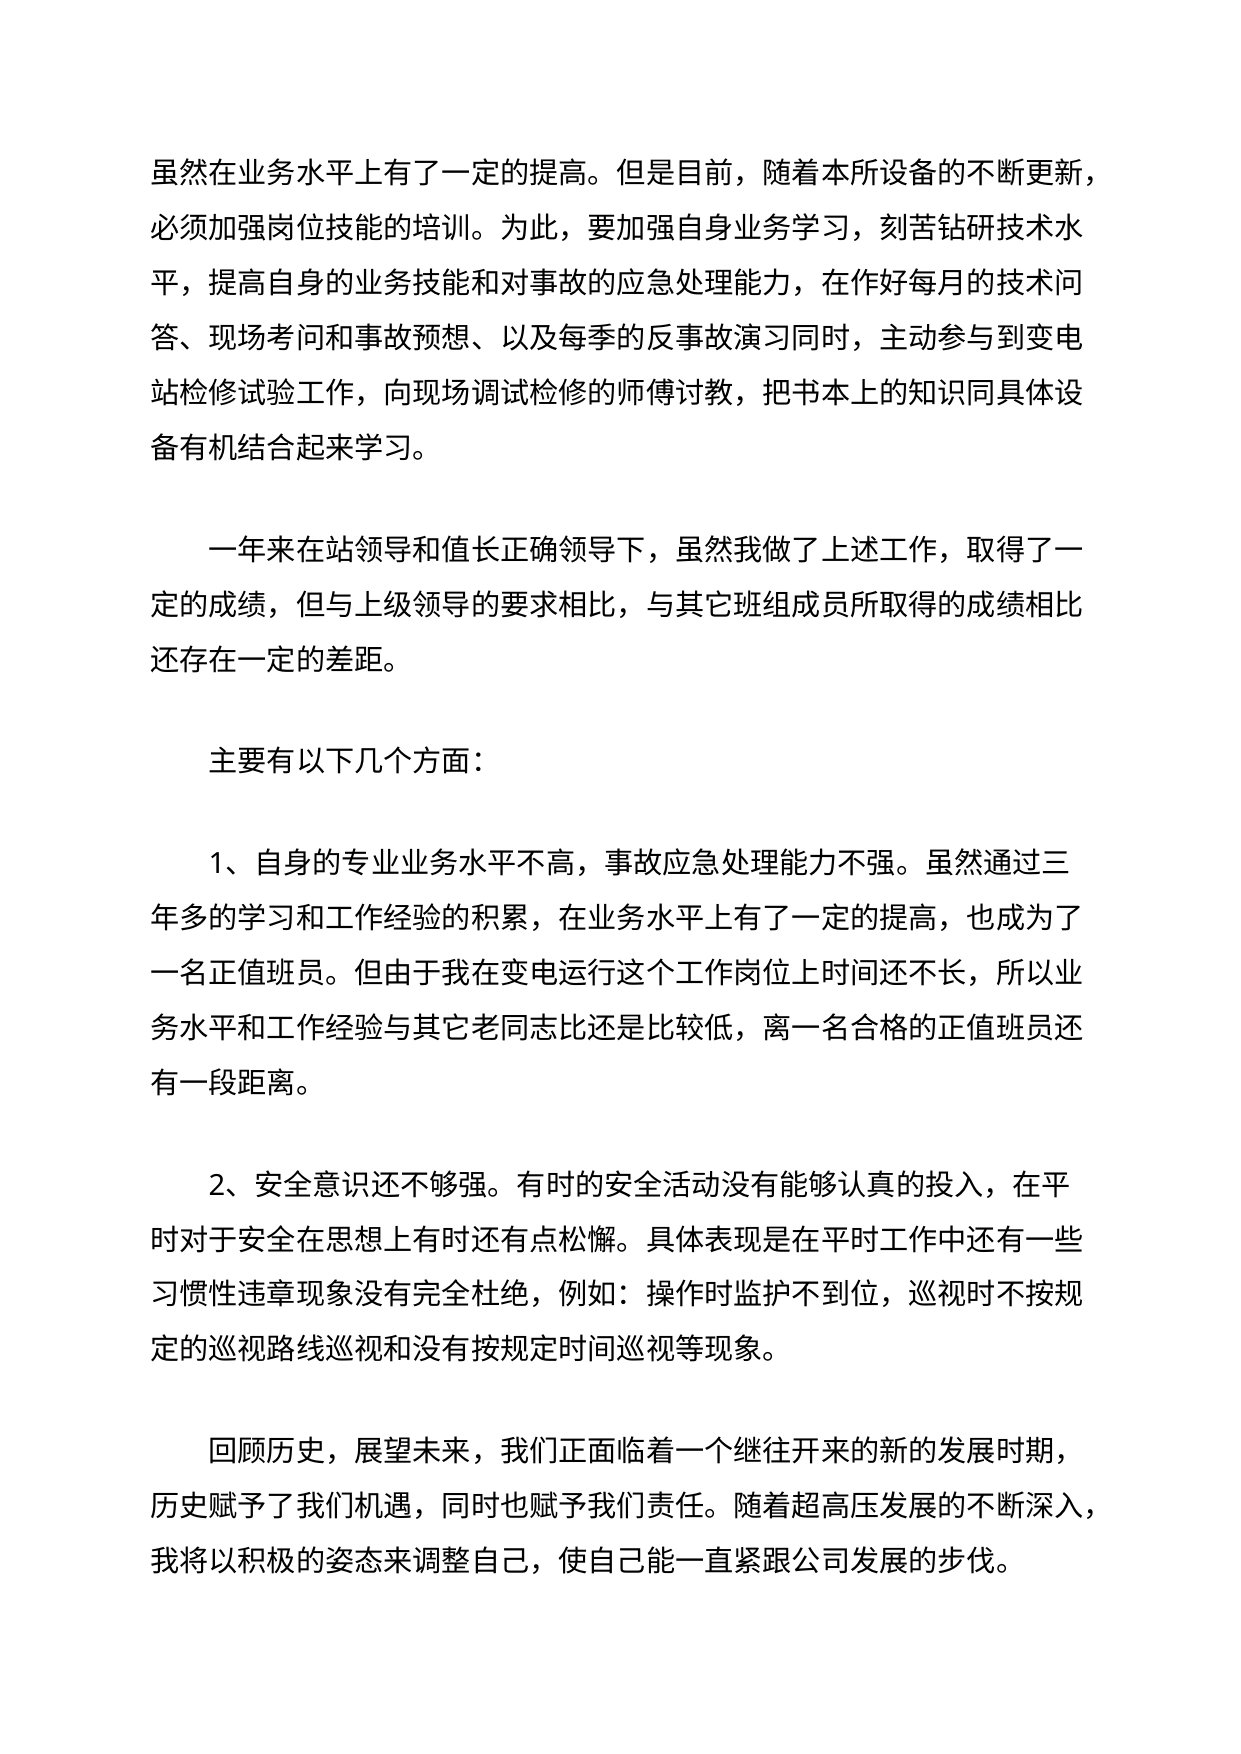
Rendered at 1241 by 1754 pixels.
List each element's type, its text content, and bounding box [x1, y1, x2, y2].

text 1、自身的专业业务水平不高，事故应急处理能力不强。虽然通过三年多的学习和工作经验的积累，在业务水平上有了一定的提高，也成为了一名正值班员。但由于我在变电运行这个工作岗位上时间还不长，所以业务水平和工作经验与其它老同志比还是比较低，离一名合格的正值班员还有一段距离。 [150, 839, 1090, 1102]
text 一年来在站领导和值长正确领导下，虽然我做了上述工作，取得了一定的成绩，但与上级领导的要求相比，与其它班组成员所取得的成绩相比还存在一定的差距。 [150, 526, 1090, 678]
text 主要有以下几个方面： [150, 738, 1090, 780]
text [150, 150, 1090, 467]
text 回顾历史，展望未来，我们正面临着一个继往开来的新的发展时期，历史赋予了我们机遇，同时也赋予我们责任。随着超高压发展的不断深入，我将以积极的姿态来调整自己，使自己能一直紧跟公司发展的步伐。 [150, 1428, 1090, 1580]
text 2、安全意识还不够强。有时的安全活动没有能够认真的投入，在平时对于安全在思想上有时还有点松懈。具体表现是在平时工作中还有一些习惯性违章现象没有完全杜绝，例如：操作时监护不到位，巡视时不按规定的巡视路线巡视和没有按规定时间巡视等现象。 [150, 1161, 1090, 1368]
